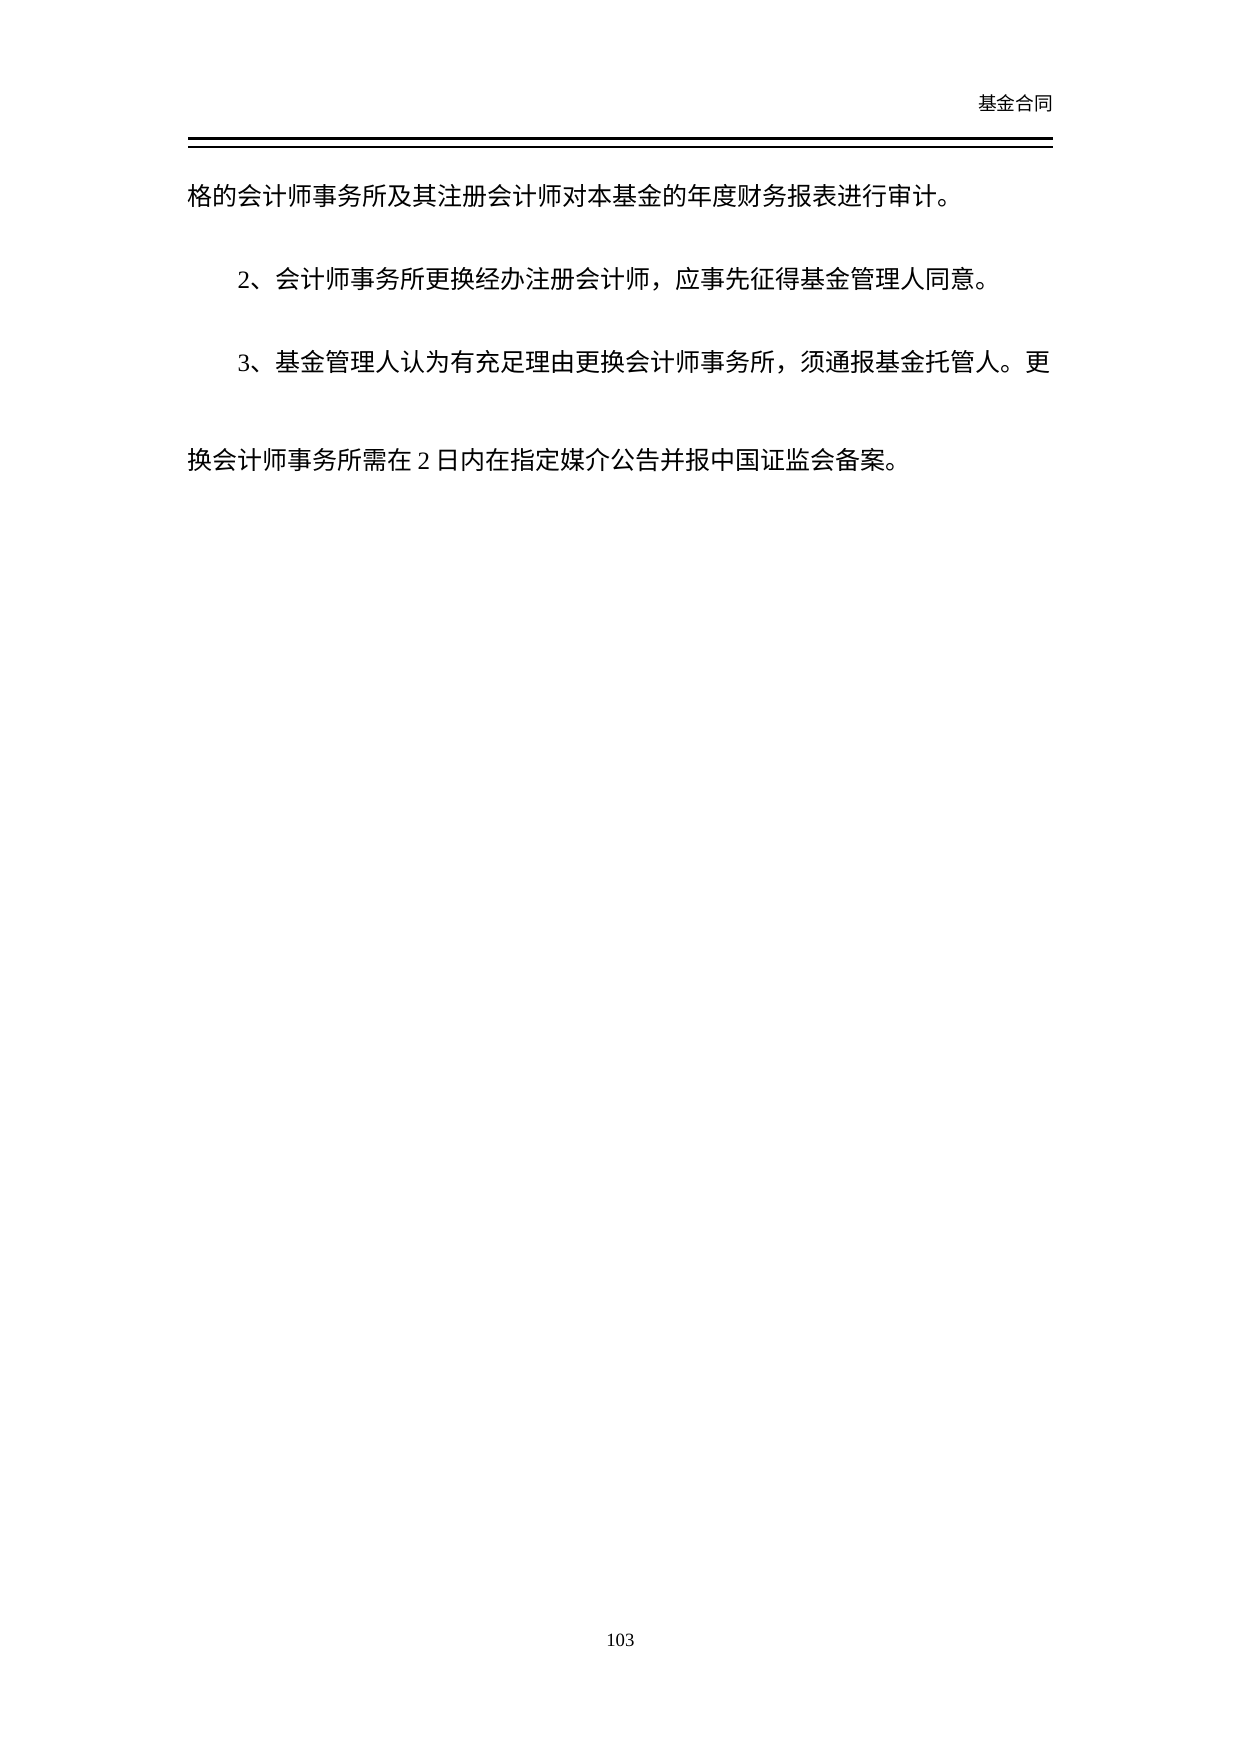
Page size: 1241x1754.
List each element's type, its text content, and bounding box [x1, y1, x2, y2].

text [187, 162, 1053, 227]
text 3、基金管理人认为有充足理由更换会计师事务所，须通报基金托管人。更换会计师事务所需在2日内在指定媒介公告并报中国证监会备案。 [187, 328, 1053, 491]
text 2、会计师事务所更换经办注册会计师，应事先征得基金管理人同意。 [187, 245, 1053, 310]
